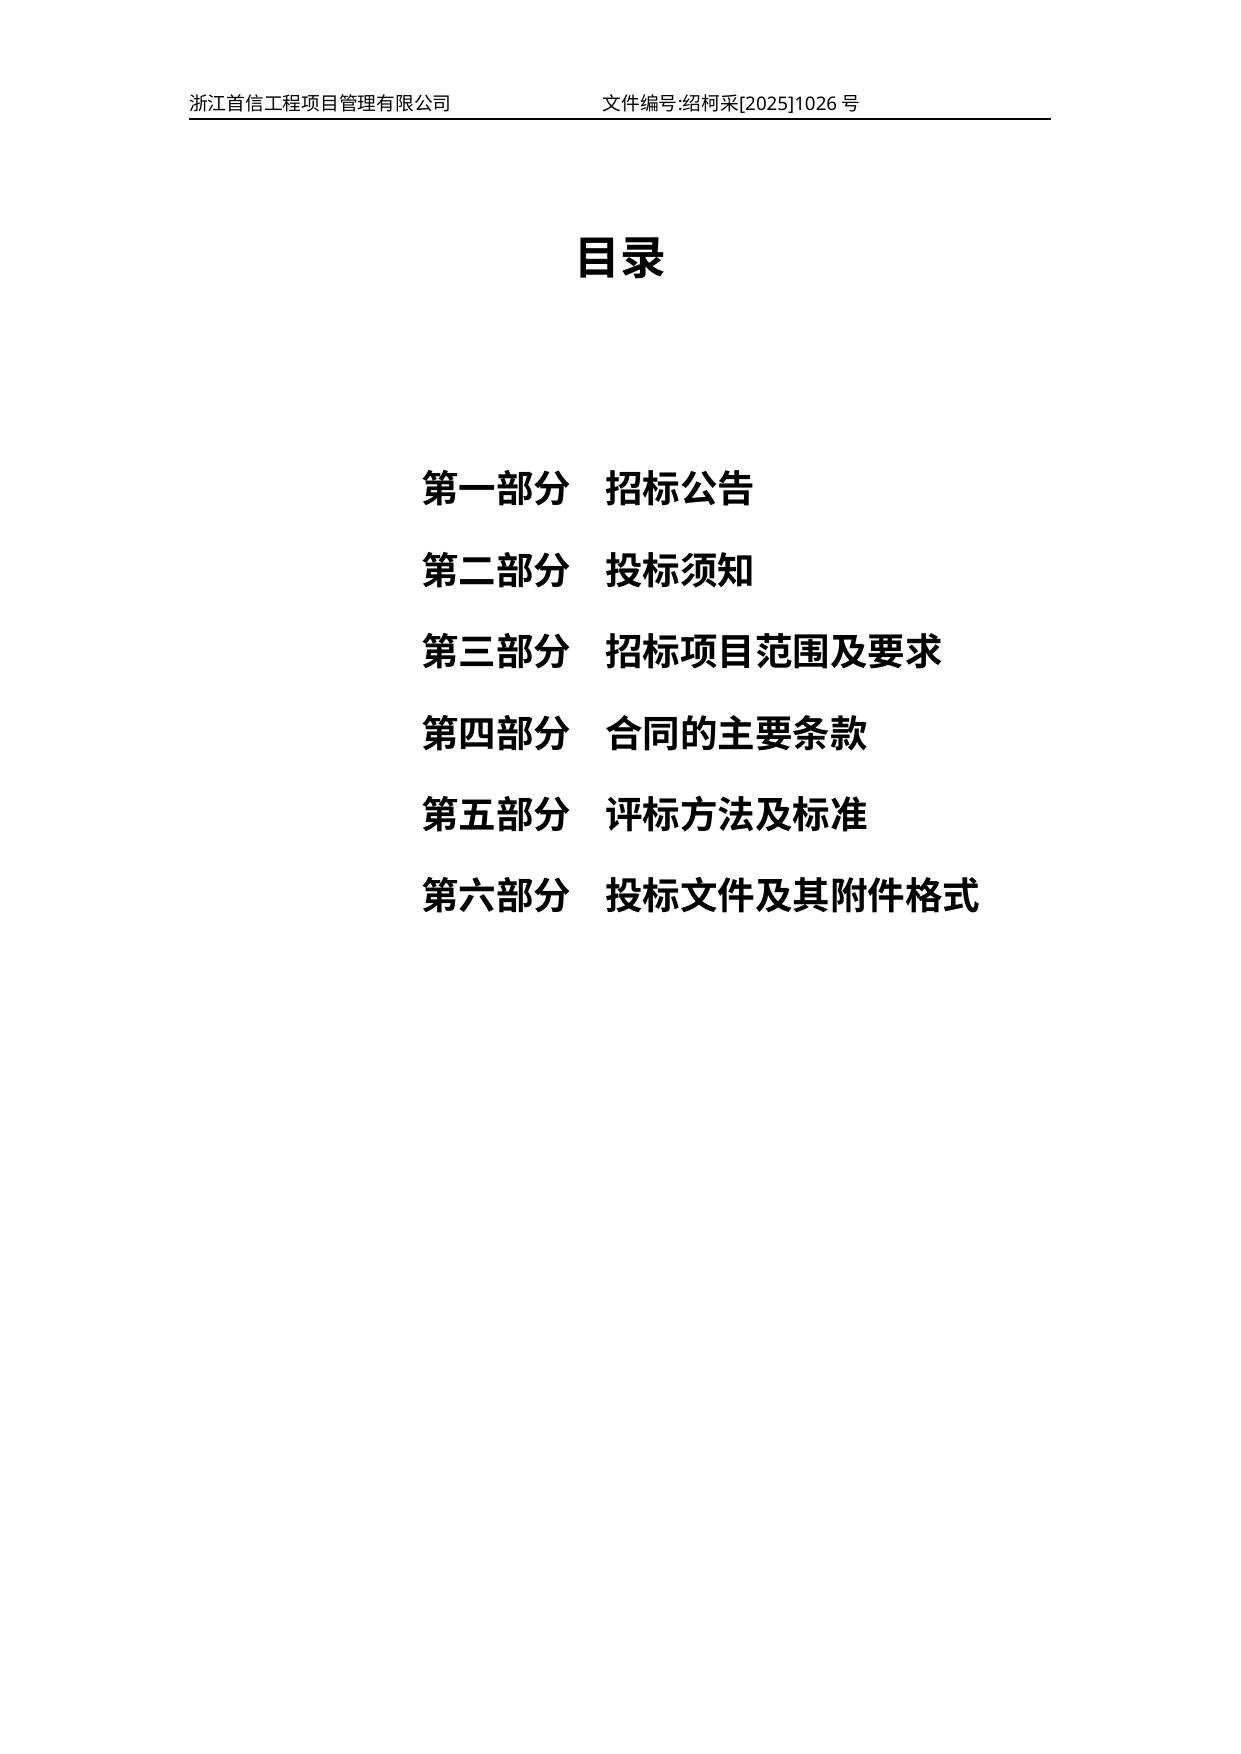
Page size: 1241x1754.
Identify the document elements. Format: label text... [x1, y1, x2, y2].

text 第六部分 投标文件及其附件格式 [233, 866, 1051, 920]
text 目录 [189, 222, 1051, 288]
text 第一部分 招标公告 [233, 459, 1051, 514]
text 第二部分 投标须知 [233, 541, 1051, 595]
text 第三部分 招标项目范围及要求 [233, 622, 1051, 676]
text 第五部分 评标方法及标准 [233, 785, 1051, 839]
text 第四部分 合同的主要条款 [233, 703, 1051, 758]
